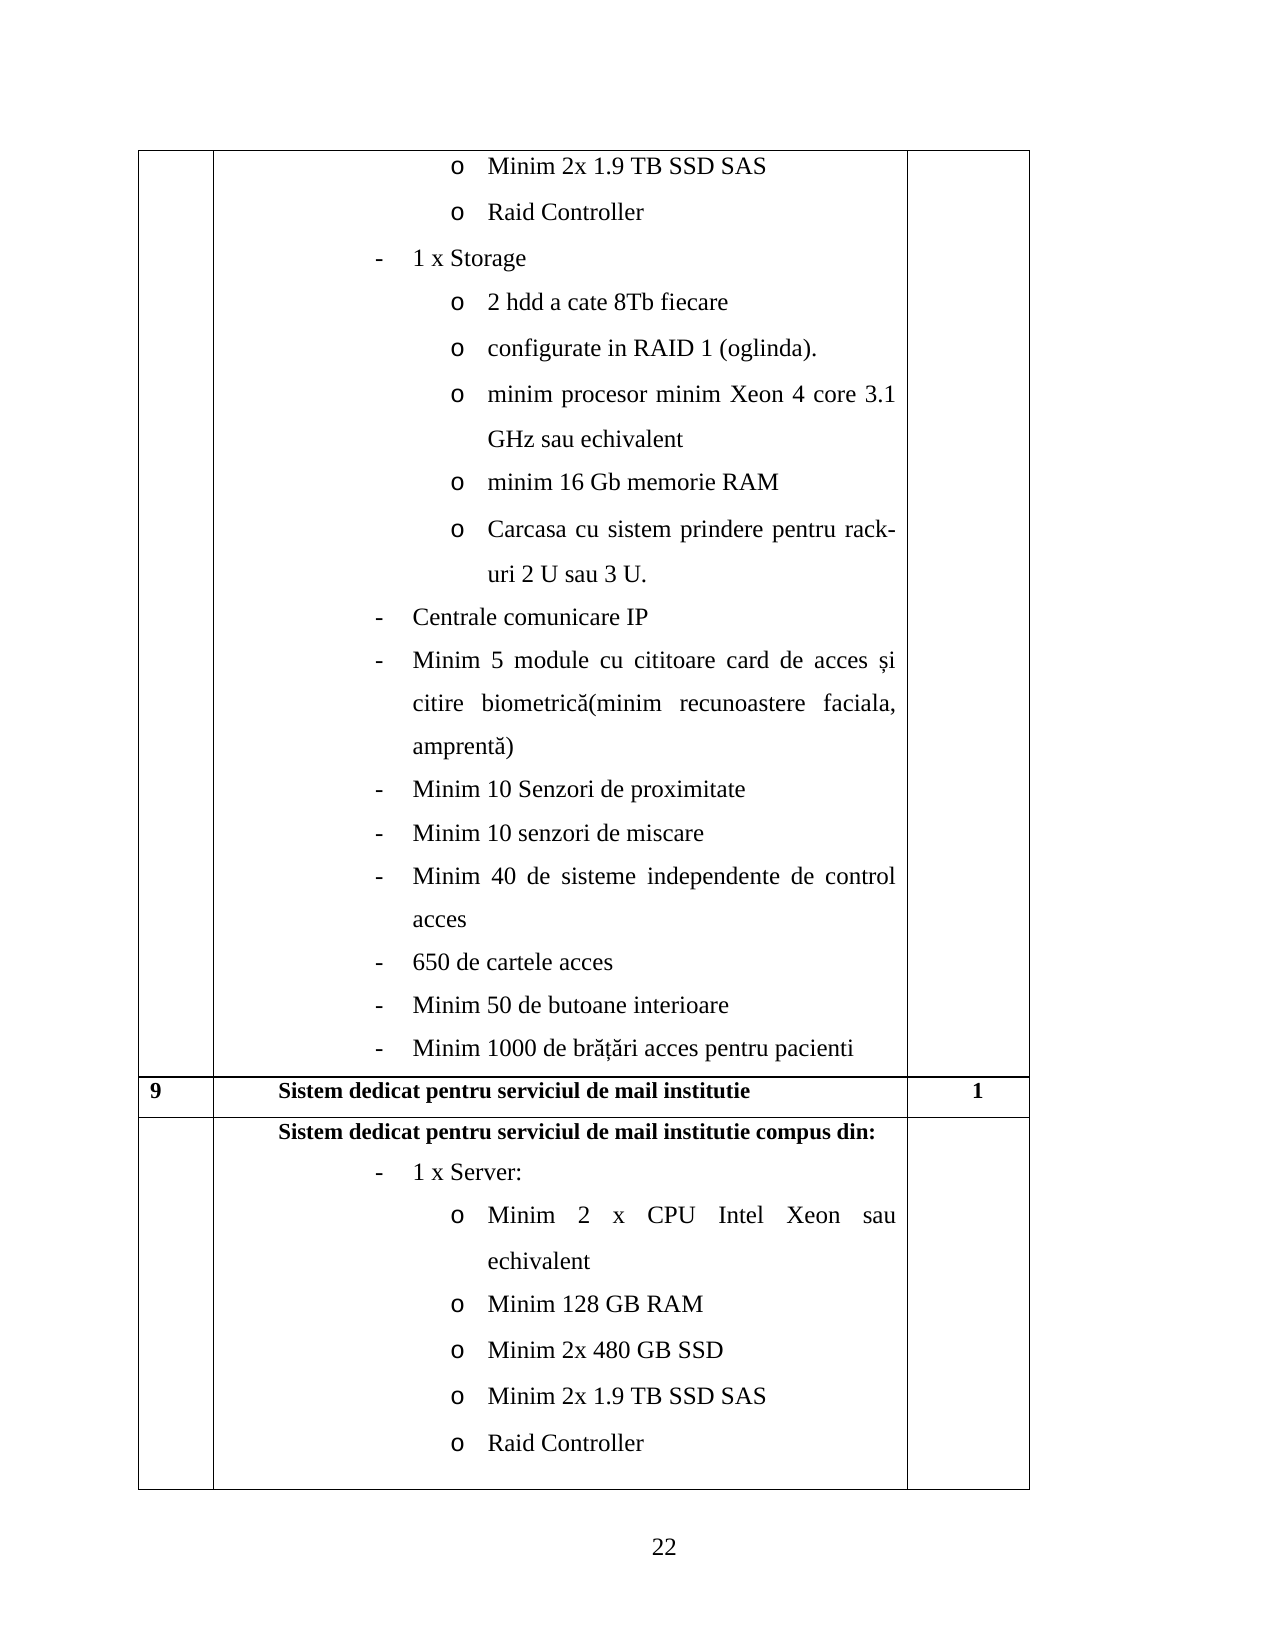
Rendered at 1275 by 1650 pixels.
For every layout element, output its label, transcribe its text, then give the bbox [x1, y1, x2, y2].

table_cell [908, 1118, 1029, 1489]
table_cell Sistem dedicat pentru serviciul de mail institutie [214, 1078, 907, 1117]
table_cell [139, 151, 213, 1076]
table_cell 1 [908, 1078, 1029, 1117]
table_cell [139, 1118, 213, 1489]
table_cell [214, 1118, 907, 1489]
table_cell [908, 151, 1029, 1076]
table_cell 9 [139, 1078, 213, 1117]
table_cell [214, 151, 907, 1076]
